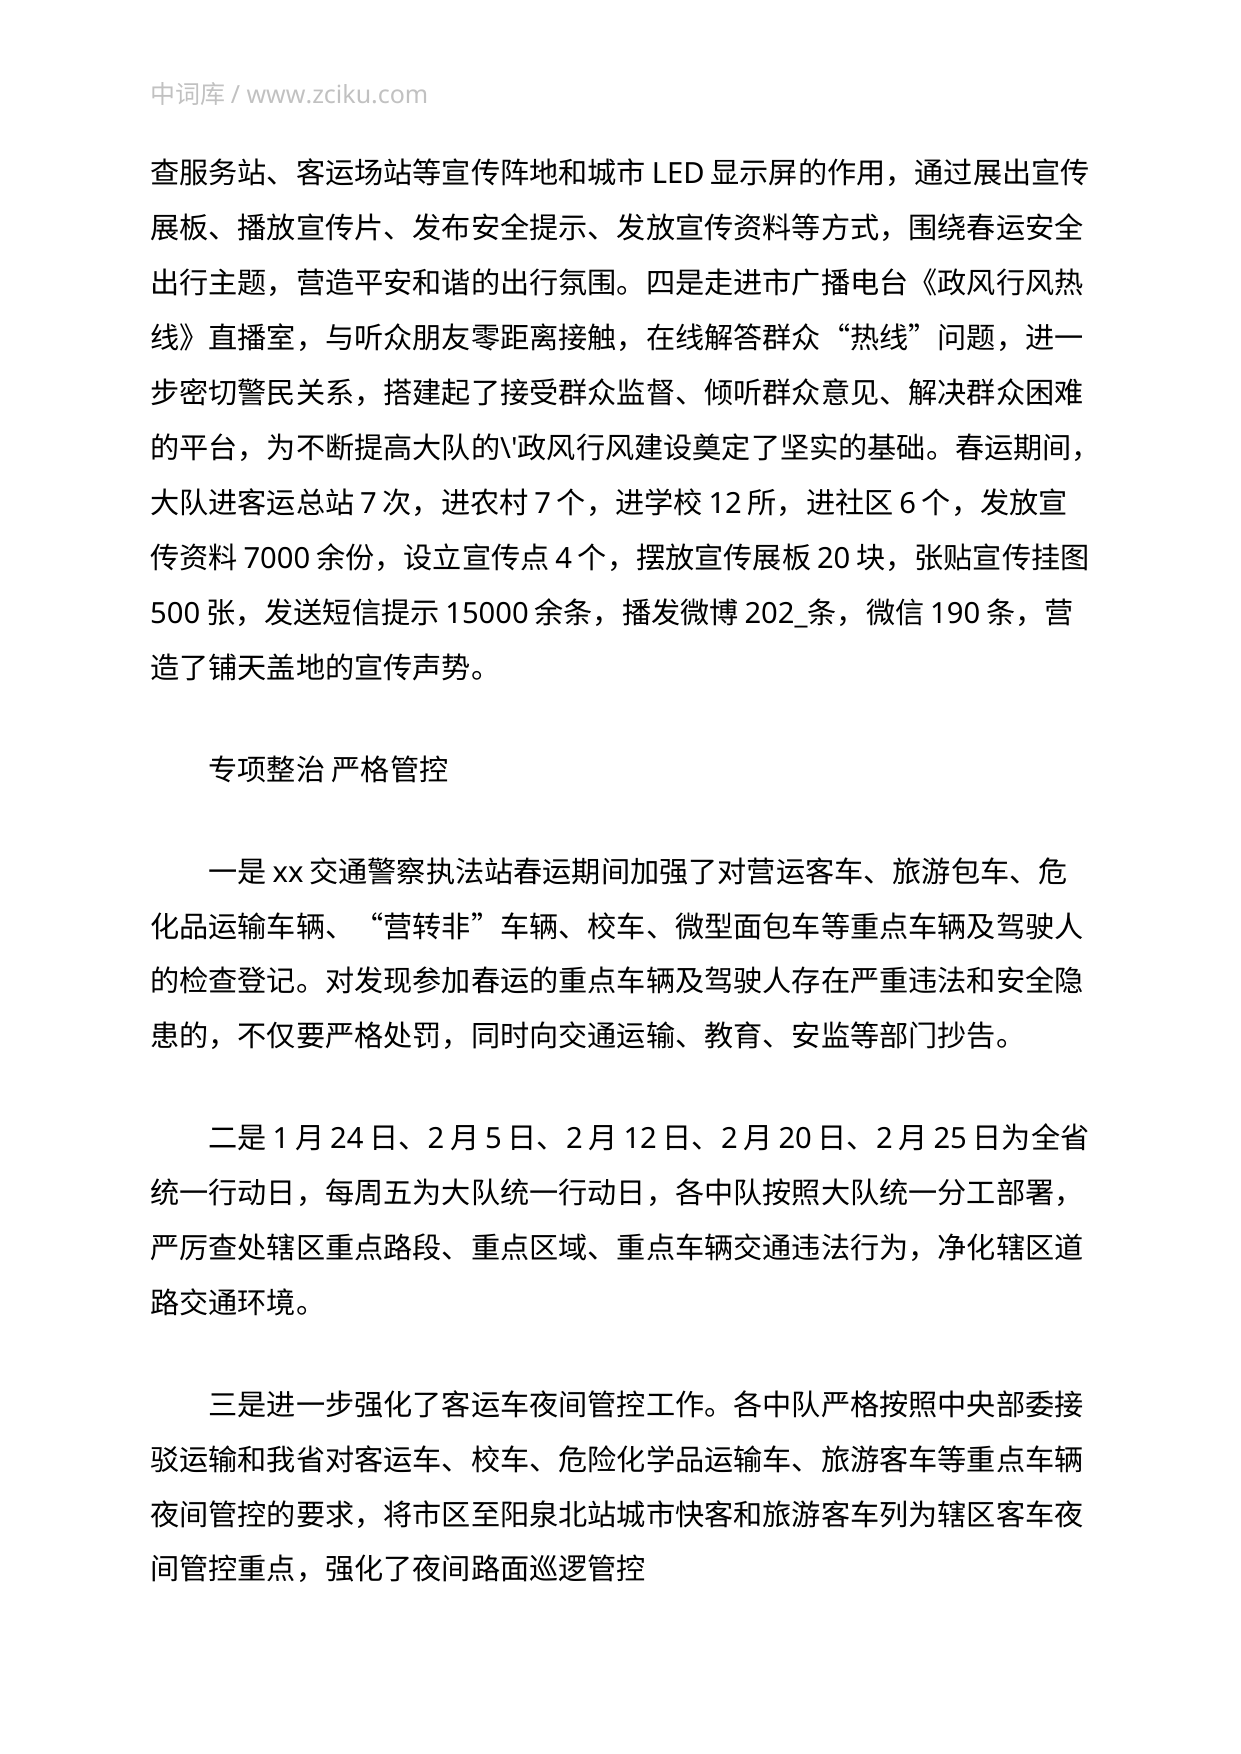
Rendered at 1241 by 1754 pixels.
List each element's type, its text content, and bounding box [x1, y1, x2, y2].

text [150, 150, 1090, 687]
text 三是进一步强化了客运车夜间管控工作。各中队严格按照中央部委接驳运输和我省对客运车、校车、危险化学品运输车、旅游客车等重点车辆夜间管控的要求，将市区至阳泉北站城市快客和旅游客车列为辖区客车夜间管控重点，强化了夜间路面巡逻管控 [150, 1381, 1090, 1588]
text 二是1月24日、2月5日、2月12日、2月20日、2月25日为全省统一行动日，每周五为大队统一行动日，各中队按照大队统一分工部署，严厉查处辖区重点路段、重点区域、重点车辆交通违法行为，净化辖区道路交通环境。 [150, 1115, 1090, 1322]
text 专项整治 严格管控 [150, 746, 1090, 789]
text 一是xx交通警察执法站春运期间加强了对营运客车、旅游包车、危化品运输车辆、“营转非”车辆、校车、微型面包车等重点车辆及驾驶人的检查登记。对发现参加春运的重点车辆及驾驶人存在严重违法和安全隐患的，不仅要严格处罚，同时向交通运输、教育、安监等部门抄告。 [150, 848, 1090, 1055]
